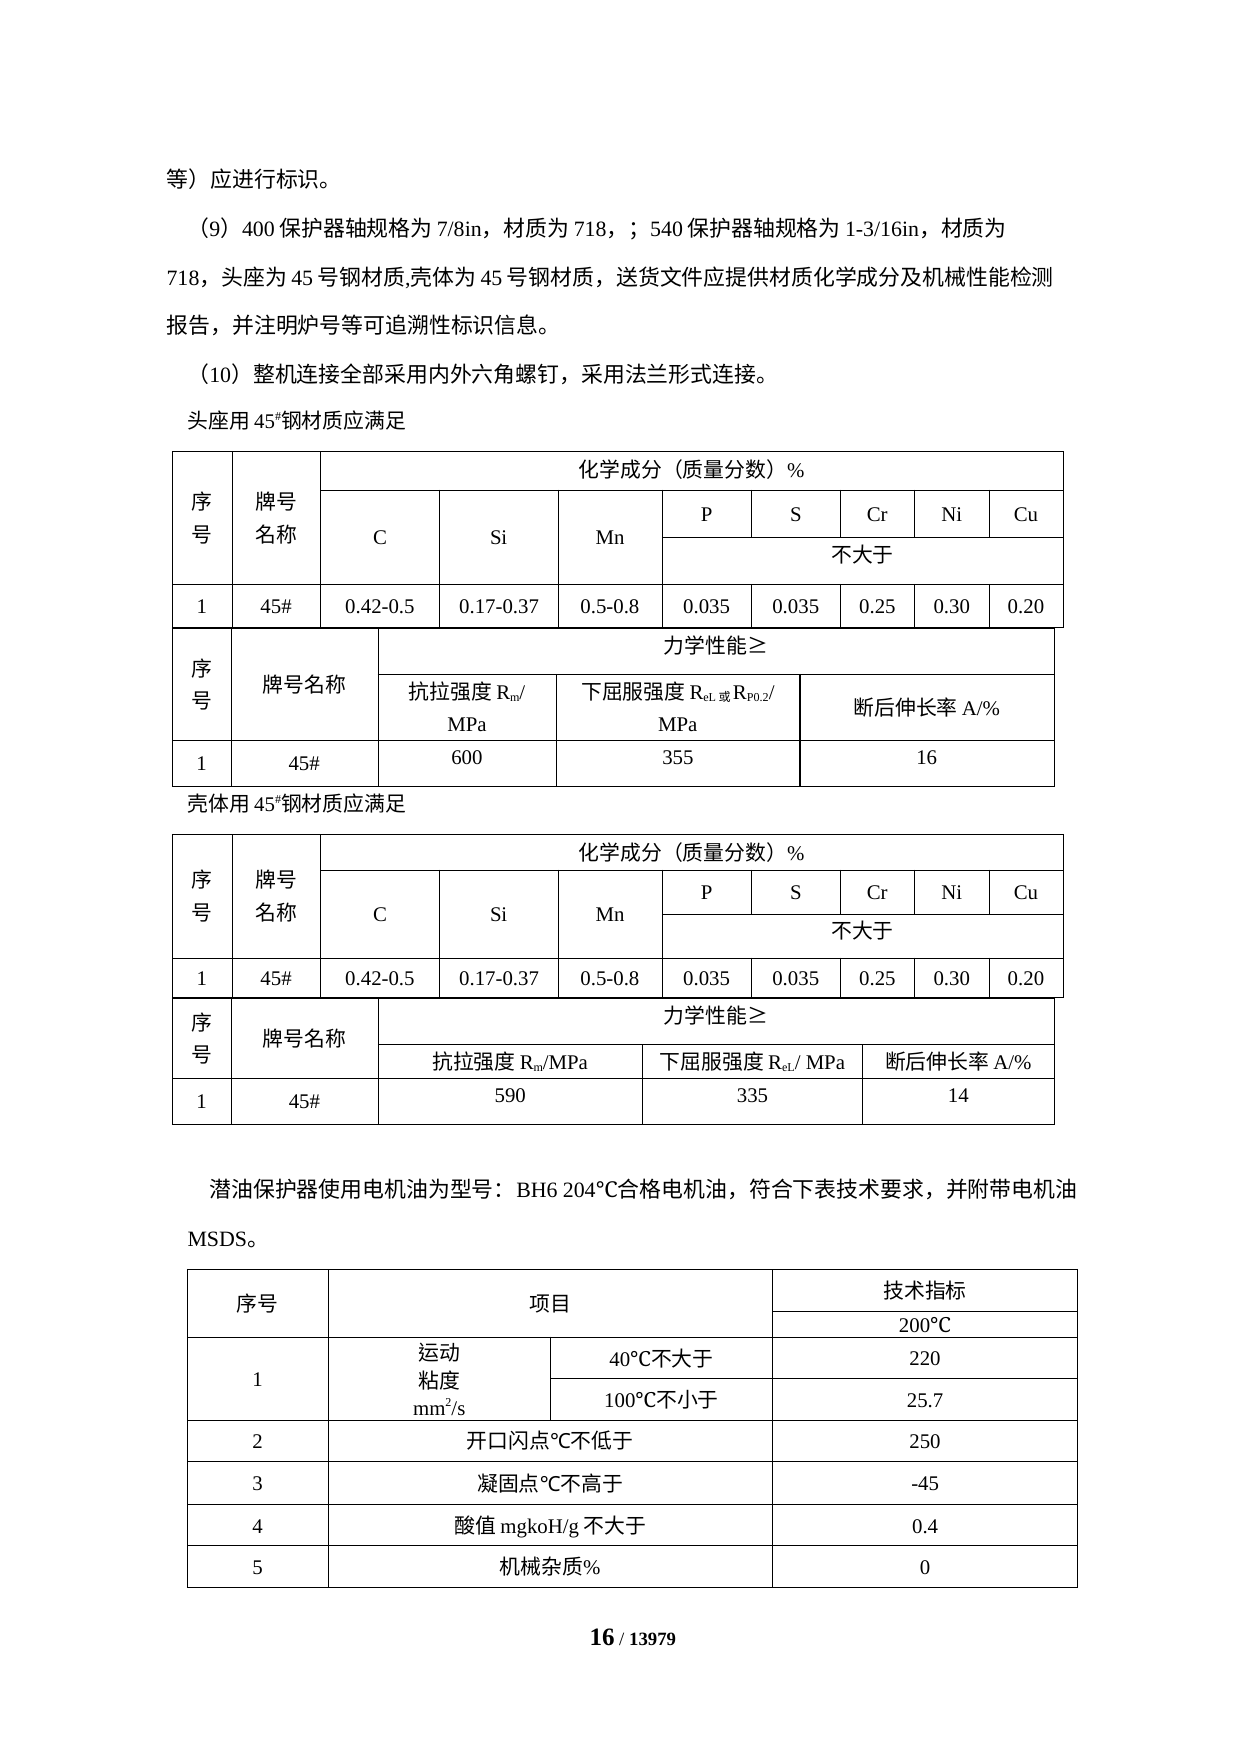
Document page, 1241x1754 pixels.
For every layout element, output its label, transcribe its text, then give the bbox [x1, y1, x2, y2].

table_cell 0.035 [752, 585, 840, 627]
table_cell 0.20 [990, 585, 1063, 627]
table_cell S [752, 871, 840, 913]
table_cell 2 [188, 1421, 328, 1461]
table_header 项目 [329, 1270, 772, 1337]
table_cell Ni [915, 491, 989, 537]
table_cell 220 [773, 1338, 1077, 1378]
table_cell 1 [173, 741, 231, 786]
table_cell 0.30 [915, 959, 989, 997]
table_cell Cu [990, 491, 1063, 537]
table_cell 45# [232, 1079, 378, 1124]
table_cell Ni [915, 871, 989, 913]
table_cell 0.035 [663, 959, 751, 997]
table_cell 0 [773, 1546, 1077, 1587]
table_cell S [752, 491, 840, 537]
table_cell 0.17-0.37 [440, 585, 558, 627]
table_header 化学成分（质量分数）% [321, 835, 1063, 869]
table_cell 0.20 [990, 959, 1063, 997]
table_cell 4 [188, 1505, 328, 1545]
table_cell 600 [379, 741, 556, 786]
table_cell 0.035 [752, 959, 840, 997]
table_cell P [663, 871, 751, 913]
table_header 牌号 名称 [233, 835, 320, 957]
table_header 力学性能≥ [379, 629, 1054, 674]
table_header 技术指标 [773, 1270, 1077, 1311]
table_header 力学性能≥ [379, 999, 1054, 1044]
table_cell 开口闪点℃不低于 [329, 1421, 772, 1461]
table_cell 25.7 [773, 1379, 1077, 1419]
table_cell 1 [173, 585, 232, 627]
table_header 序号 [173, 999, 231, 1078]
table_cell 14 [863, 1079, 1054, 1124]
table_cell 200℃ [773, 1312, 1077, 1337]
table_cell 凝固点℃不高于 [329, 1462, 772, 1504]
table_cell 下屈服强度ReL或RP0.2/ MPa [557, 675, 799, 740]
table_cell 断后伸长率A/% [801, 675, 1054, 740]
list 整机连接全部采用内外六角螺钉，采用法兰形式连接。 [166, 356, 1058, 389]
table_header 序号 [173, 629, 231, 740]
table_cell 0.5-0.8 [559, 585, 662, 627]
table_header 化学成分（质量分数）% [321, 452, 1063, 489]
table_cell 抗拉强度Rm/MPa [379, 675, 556, 740]
table_cell Mn [559, 871, 662, 957]
table_cell P [663, 491, 751, 537]
table_cell 0.25 [841, 585, 914, 627]
table_cell 335 [643, 1079, 862, 1124]
table_header 牌号名称 [232, 999, 378, 1078]
table_cell 0.25 [841, 959, 914, 997]
table_cell Si [440, 491, 558, 584]
table_cell 机械杂质% [329, 1546, 772, 1587]
table_cell 0.17-0.37 [440, 959, 558, 997]
table_cell 不大于 [663, 538, 1063, 584]
table_cell 0.30 [915, 585, 989, 627]
table_cell 1 [173, 959, 232, 997]
table_cell 酸值mgkoH/g不大于 [329, 1505, 772, 1545]
table_header 序号 [188, 1270, 328, 1337]
table_cell 45# [232, 741, 378, 786]
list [166, 162, 1058, 194]
table_cell -45 [773, 1462, 1077, 1504]
table_cell 45# [233, 585, 320, 627]
text 潜油保护器使用电机油为型号：BH6 204℃合格电机油，符合下表技术要求，并附带电机油MSDS。 [187, 1172, 1078, 1253]
table_cell 1 [188, 1338, 328, 1419]
table_cell 590 [379, 1079, 642, 1124]
table_cell 40℃不大于 [551, 1338, 772, 1378]
table_cell 0.4 [773, 1505, 1077, 1545]
table_cell 不大于 [663, 915, 1063, 957]
table_cell 0.035 [663, 585, 751, 627]
table_header 序号 [173, 452, 232, 584]
list 400保护器轴规格为7/8in，材质为718，；540保护器轴规格为1-3/16in，材质为718，头座为45号钢材质,壳体为45号钢材质，送货文件应提供材质化学成分及机械性能检测报告，并注明炉号等可追溯性标识信息。 [166, 210, 1058, 340]
table_cell 抗拉强度Rm/MPa [379, 1045, 642, 1078]
table_cell Si [440, 871, 558, 957]
table_cell 5 [188, 1546, 328, 1587]
table_cell 250 [773, 1421, 1077, 1461]
table_cell 0.42-0.5 [321, 959, 439, 997]
table_cell C [321, 491, 439, 584]
table_cell 断后伸长率A/% [863, 1045, 1054, 1078]
table_cell Cr [841, 871, 914, 913]
table_cell 16 [801, 741, 1054, 786]
table_cell 运动 粘度 mm2/s [329, 1338, 550, 1419]
text 头座用45#钢材质应满足 [187, 404, 1077, 437]
table_cell Cu [990, 871, 1063, 913]
table_cell 355 [557, 741, 799, 786]
table_header 牌号名称 [232, 629, 378, 740]
table_header 牌号 名称 [233, 452, 320, 584]
table_header 序号 [173, 835, 232, 957]
table_cell 45# [233, 959, 320, 997]
table_cell 下屈服强度ReL/ MPa [643, 1045, 862, 1078]
table_cell C [321, 871, 439, 957]
table_cell 100℃不小于 [551, 1379, 772, 1419]
table_cell 3 [188, 1462, 328, 1504]
table_cell 0.5-0.8 [559, 959, 662, 997]
table_cell 0.42-0.5 [321, 585, 439, 627]
text 壳体用45#钢材质应满足 [187, 787, 1077, 819]
table_cell Cr [841, 491, 914, 537]
table_cell 1 [173, 1079, 231, 1124]
table_cell Mn [559, 491, 662, 584]
